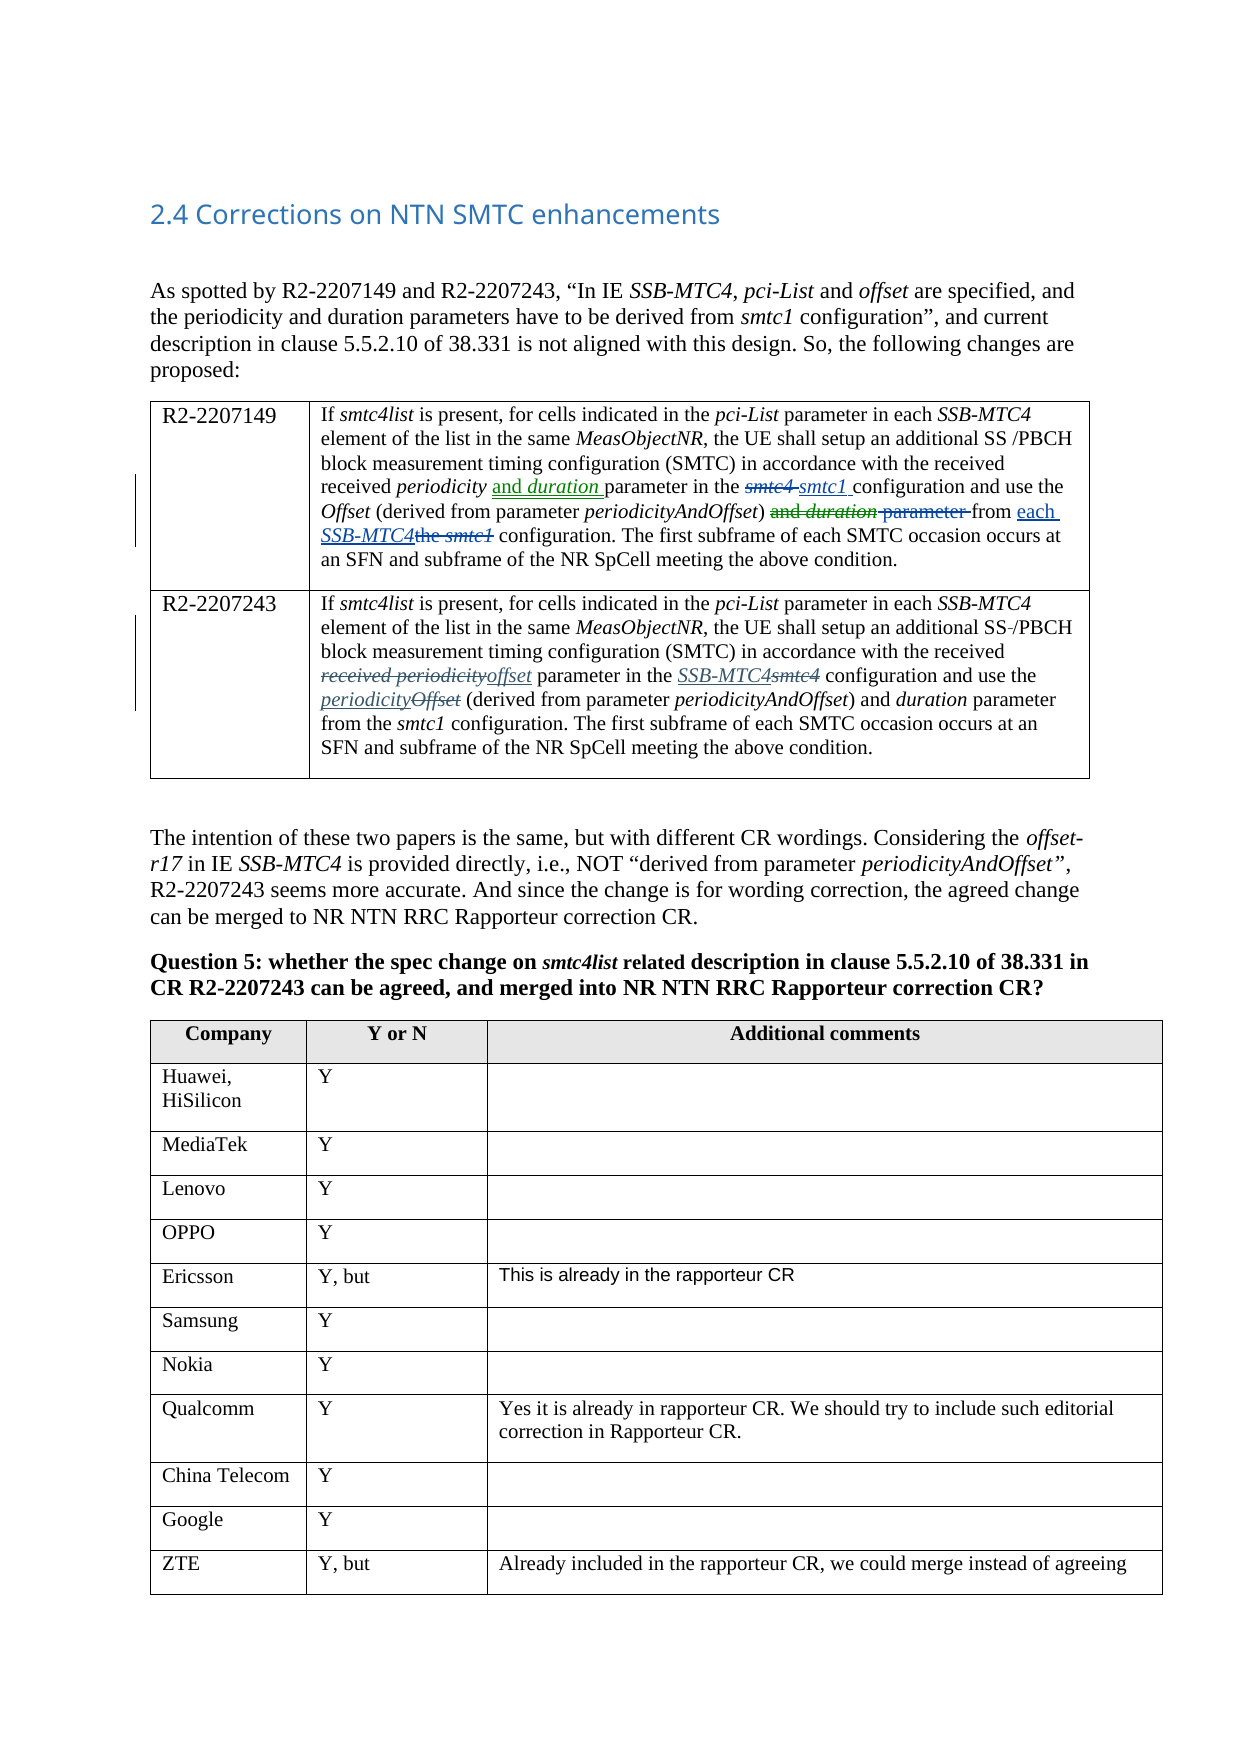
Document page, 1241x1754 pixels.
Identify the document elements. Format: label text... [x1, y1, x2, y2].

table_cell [488, 1551, 1162, 1594]
text The intention of these two papers is the same, but with different CR wordings. Considering the offset-r17 in IE SSB-MTC4 is provided directly, i.e., NOT “derived from parameter periodicityAndOffset”, R2-2207243 seems more accurate. And since the change is for wording correction, the agreed change can be merged to NR NTN RRC Rapporteur correction CR. [150, 824, 1090, 929]
table_cell Yes it is already in rapporteur CR. We should try to include such editorial correction in Rapporteur CR. [488, 1395, 1162, 1462]
table_cell ZTE [151, 1551, 306, 1594]
table_cell Lenovo [151, 1176, 306, 1219]
table_cell Huawei, HiSilicon [151, 1064, 306, 1131]
table_cell MediaTek [151, 1132, 306, 1175]
table_cell Y [307, 1352, 487, 1394]
table_cell If smtc4list is present, for cells indicated in the pci-List parameter in each SSB-MTC4 element of the list in the same MeasObjectNR, the UE shall setup an additional SS/PBCH block measurement timing configuration (SMTC) in accordance with the received parameter in the configuration and use the (derived from parameter periodicityAndOffset) and duration parameter from the smtc1 configuration. The first subframe of each SMTC occasion occurs at an SFN and subframe of the NR SpCell meeting the above condition. [310, 591, 1089, 778]
table_cell [488, 1308, 1162, 1351]
table_cell [488, 1463, 1162, 1506]
table_cell Y, but [307, 1264, 487, 1307]
table_header Y or N [307, 1021, 487, 1063]
table_header If smtc4list is present, for cells indicated in the pci-List parameter in each SSB-MTC4 element of the list in the same MeasObjectNR, the UE shall setup an additional SS /PBCH block measurement timing configuration (SMTC) in accordance with the received received periodicity parameter in the configuration and use the Offset (derived from parameter periodicityAndOffset) from configuration. The first subframe of each SMTC occasion occurs at an SFN and subframe of the NR SpCell meeting the above condition. [310, 402, 1089, 589]
table_cell Google [151, 1507, 306, 1550]
table_cell Samsung [151, 1308, 306, 1351]
table_cell [488, 1220, 1162, 1263]
table_cell [488, 1132, 1162, 1175]
table_cell Y [307, 1132, 487, 1175]
table_cell Qualcomm [151, 1395, 306, 1462]
table_cell Y [307, 1395, 487, 1462]
subtitle 2.4 Corrections on NTN SMTC enhancements [150, 195, 1090, 232]
table_cell This is already in the rapporteur CR [488, 1264, 1162, 1307]
text As spotted by R2-2207149 and R2-2207243, “In IE SSB-MTC4, pci-List and offset are specified, and the periodicity and duration parameters have to be derived from smtc1 configuration”, and current description in clause 5.5.2.10 of 38.331 is not aligned with this design. So, the following changes are proposed: [150, 277, 1090, 382]
table_cell [488, 1352, 1162, 1394]
table_cell [488, 1176, 1162, 1219]
table_cell R2-2207243 [151, 591, 309, 778]
table_header Company [151, 1021, 306, 1063]
table_cell Y [307, 1064, 487, 1131]
table_cell China Telecom [151, 1463, 306, 1506]
table_cell [488, 1064, 1162, 1131]
table_cell Nokia [151, 1352, 306, 1394]
table_header Additional comments [488, 1021, 1162, 1063]
table_cell Y, but [307, 1551, 487, 1594]
text Question 5: whether the spec change on smtc4list related description in clause 5.5.2.10 of 38.331 in CR R2-2207243 can be agreed, and merged into NR NTN RRC Rapporteur correction CR? [150, 948, 1090, 1001]
table_cell Ericsson [151, 1264, 306, 1307]
table_cell [488, 1507, 1162, 1550]
table_cell Y [307, 1308, 487, 1351]
table_cell Y [307, 1507, 487, 1550]
table_cell Y [307, 1220, 487, 1263]
table_cell OPPO [151, 1220, 306, 1263]
table_cell Y [307, 1463, 487, 1506]
table_cell Y [307, 1176, 487, 1219]
table_header R2-2207149 [151, 402, 309, 589]
